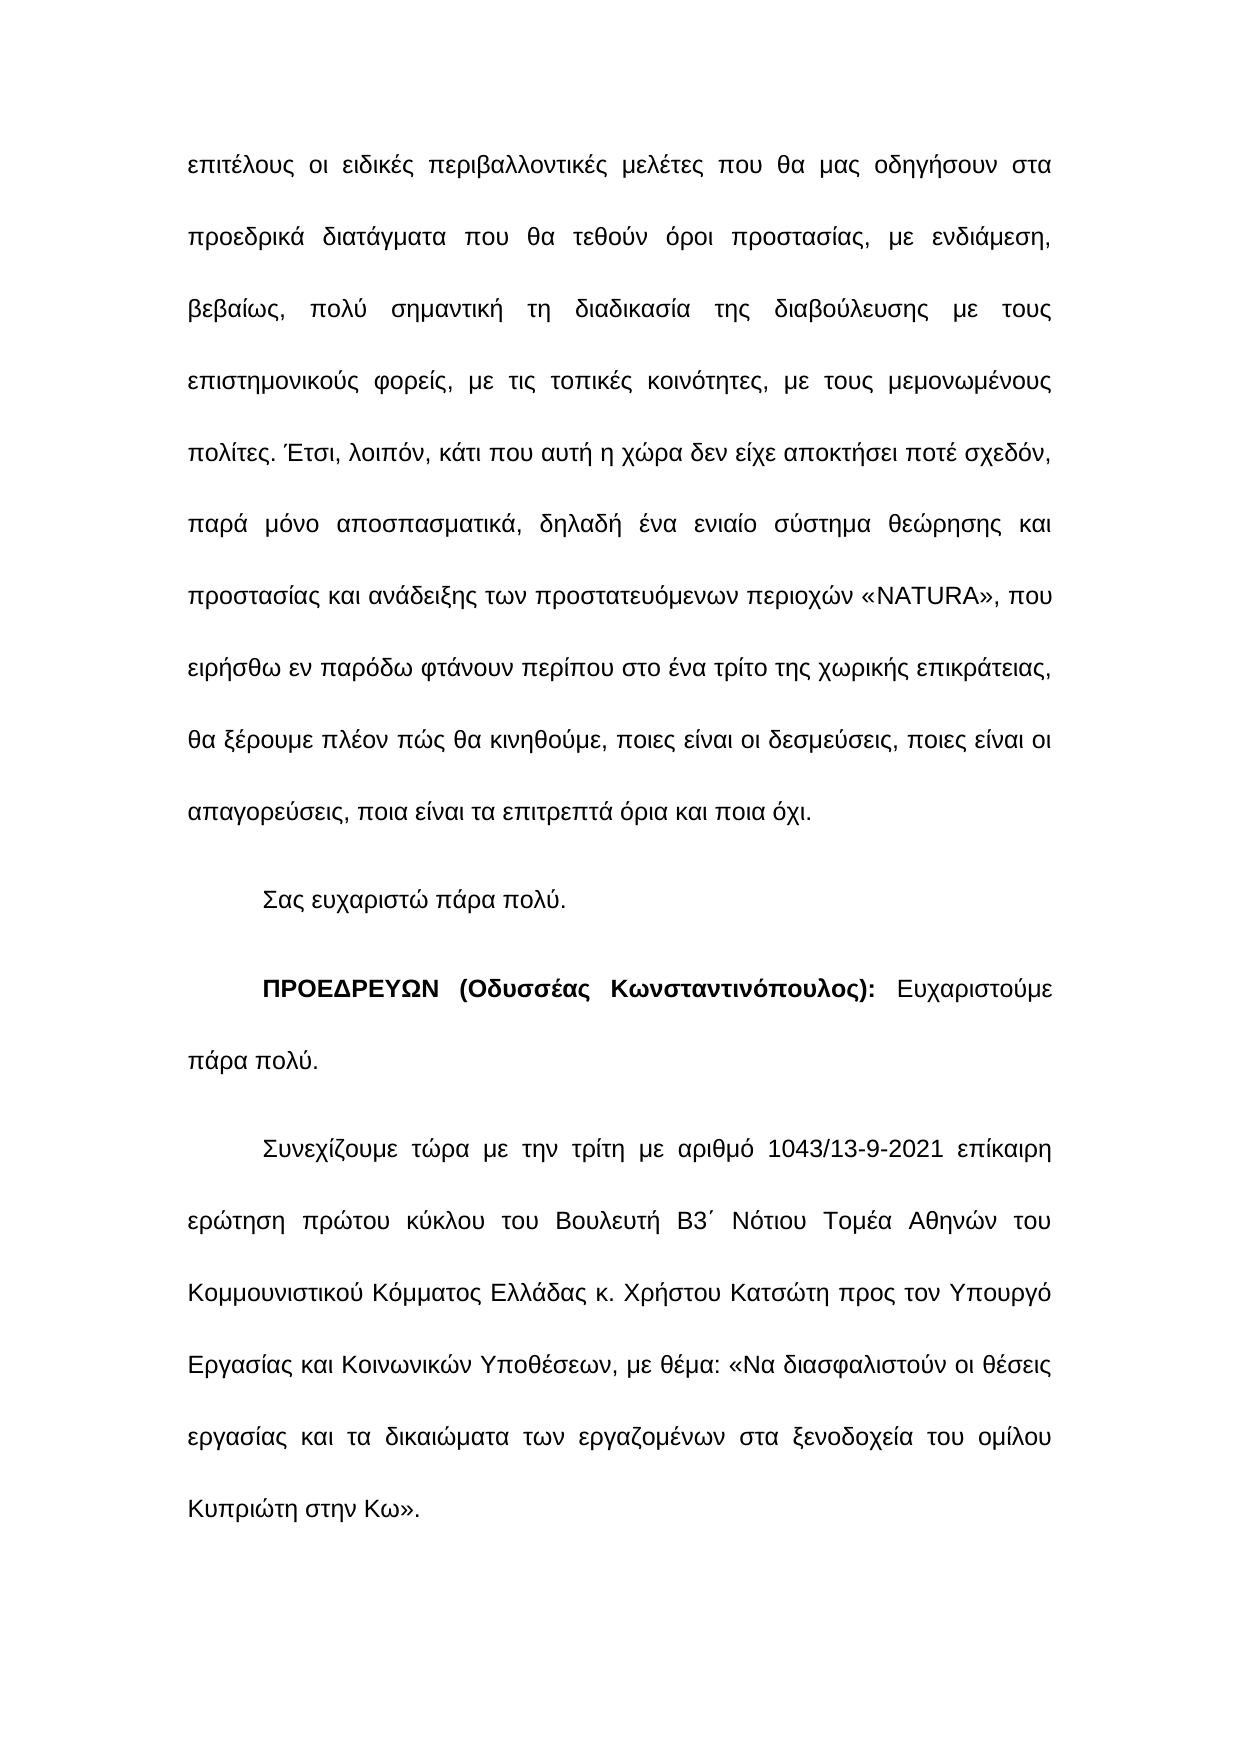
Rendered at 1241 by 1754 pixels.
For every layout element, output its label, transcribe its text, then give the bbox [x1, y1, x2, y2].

text Σας ευχαριστώ πάρα πολύ. [187, 885, 1053, 914]
text Συνεχίζουμε τώρα με την τρίτη με αριθμό 1043/13-9-2021 επίκαιρη ερώτηση πρώτου κύκλου του Βουλευτή Β3΄ Νότιου Τομέα Αθηνών του Κομμουνιστικού Κόμματος Ελλάδας κ. Χρήστου Κατσώτη προς τον Υπουργό Εργασίας και Κοινωνικών Υποθέσεων, με θέμα: «Να διασφαλιστούν οι θέσεις εργασίας και τα δικαιώματα των εργαζομένων στα ξενοδοχεία του ομίλου Κυπριώτη στην Κω». [187, 1134, 1053, 1522]
text ΠΡΟΕΔΡΕΥΩΝ (Οδυσσέας Κωνσταντινόπουλος): Ευχαριστούμε πάρα πολύ. [187, 974, 1053, 1074]
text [187, 150, 1053, 826]
